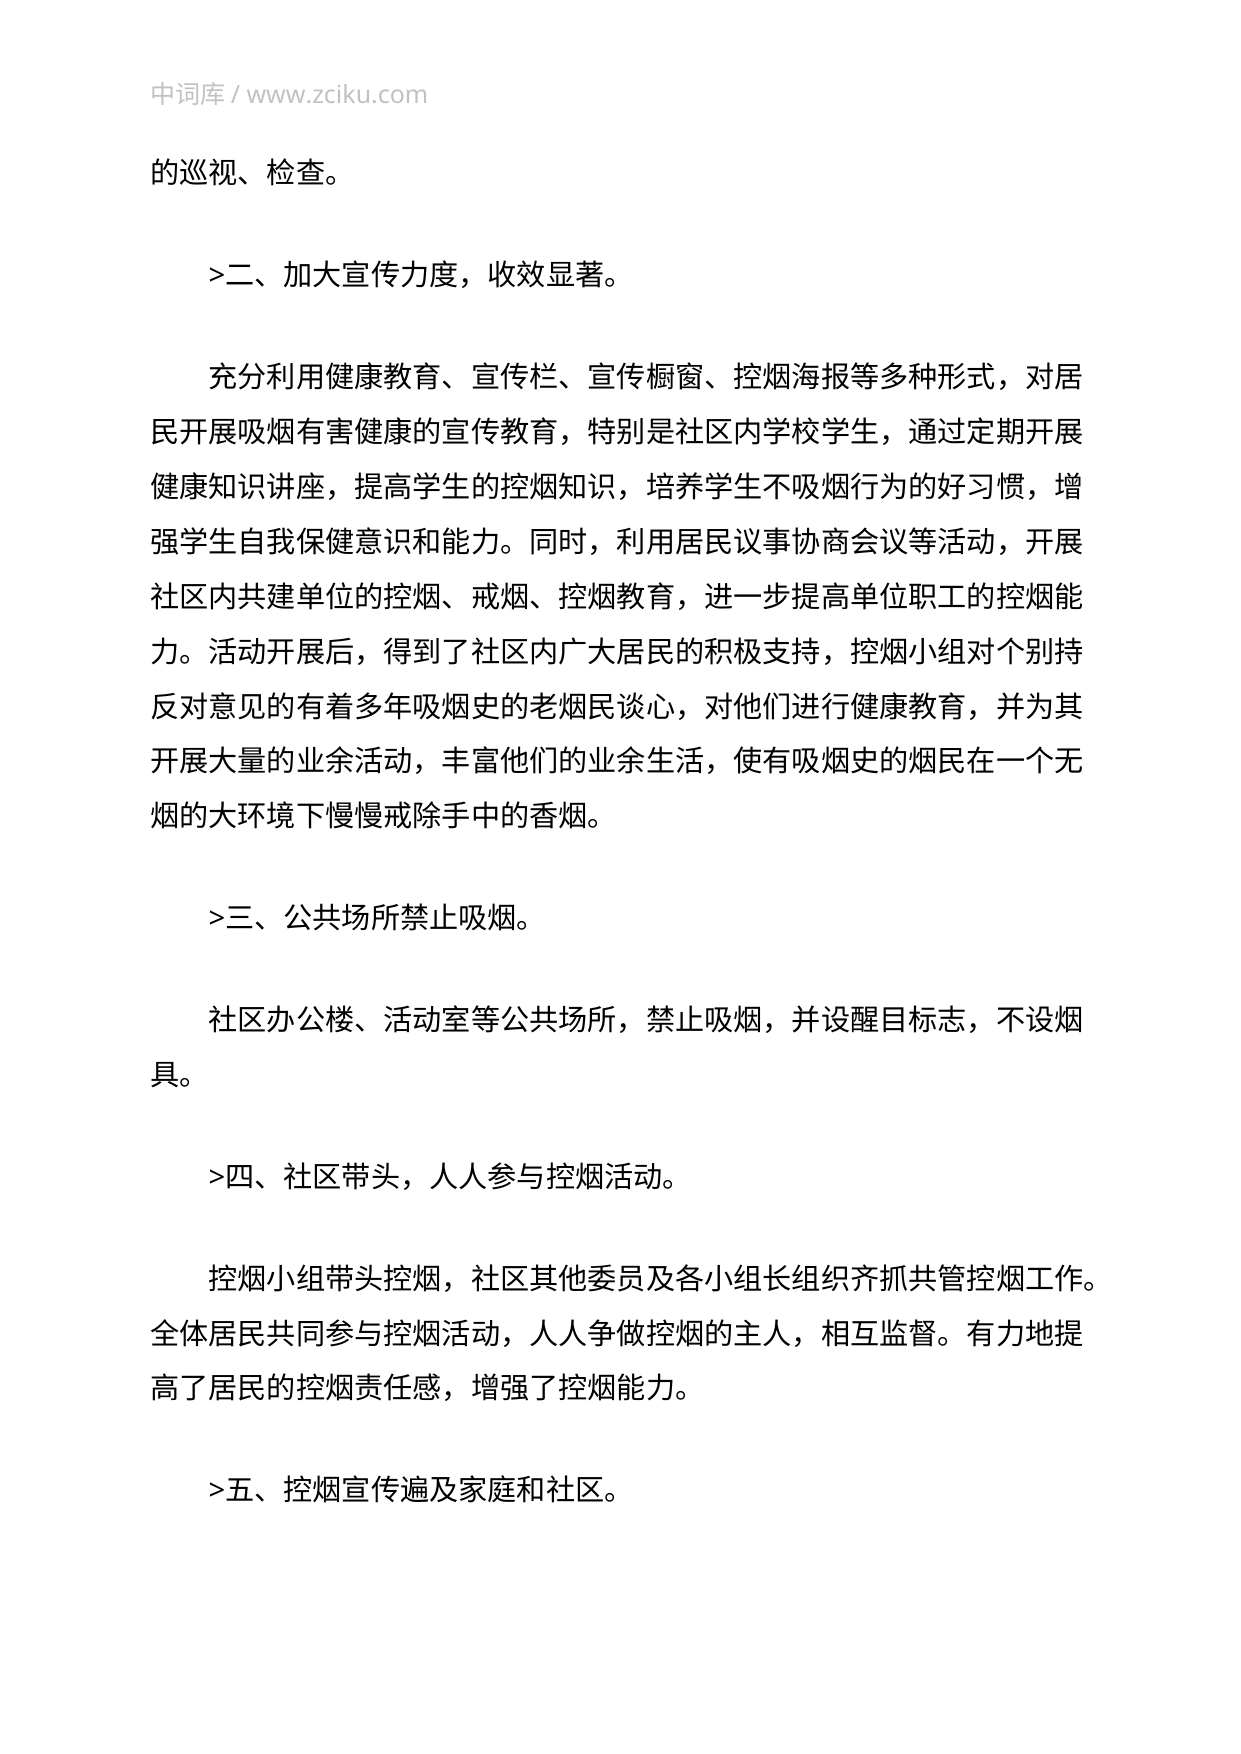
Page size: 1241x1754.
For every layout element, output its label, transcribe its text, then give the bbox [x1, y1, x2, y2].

text >三、公共场所禁止吸烟。 [150, 895, 1090, 937]
text >二、加大宣传力度，收效显著。 [150, 252, 1090, 294]
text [150, 150, 1090, 192]
text 社区办公楼、活动室等公共场所，禁止吸烟，并设醒目标志，不设烟具。 [150, 997, 1090, 1094]
text 充分利用健康教育、宣传栏、宣传橱窗、控烟海报等多种形式，对居民开展吸烟有害健康的宣传教育，特别是社区内学校学生，通过定期开展健康知识讲座，提高学生的控烟知识，培养学生不吸烟行为的好习惯，增强学生自我保健意识和能力。同时，利用居民议事协商会议等活动，开展社区内共建单位的控烟、戒烟、控烟教育，进一步提高单位职工的控烟能力。活动开展后，得到了社区内广大居民的积极支持，控烟小组对个别持反对意见的有着多年吸烟史的老烟民谈心，对他们进行健康教育，并为其开展大量的业余活动，丰富他们的业余生活，使有吸烟史的烟民在一个无烟的大环境下慢慢戒除手中的香烟。 [150, 354, 1090, 835]
text 控烟小组带头控烟，社区其他委员及各小组长组织齐抓共管控烟工作。全体居民共同参与控烟活动，人人争做控烟的主人，相互监督。有力地提高了居民的控烟责任感，增强了控烟能力。 [150, 1255, 1090, 1407]
text >四、社区带头，人人参与控烟活动。 [150, 1153, 1090, 1196]
text >五、控烟宣传遍及家庭和社区。 [150, 1467, 1090, 1509]
